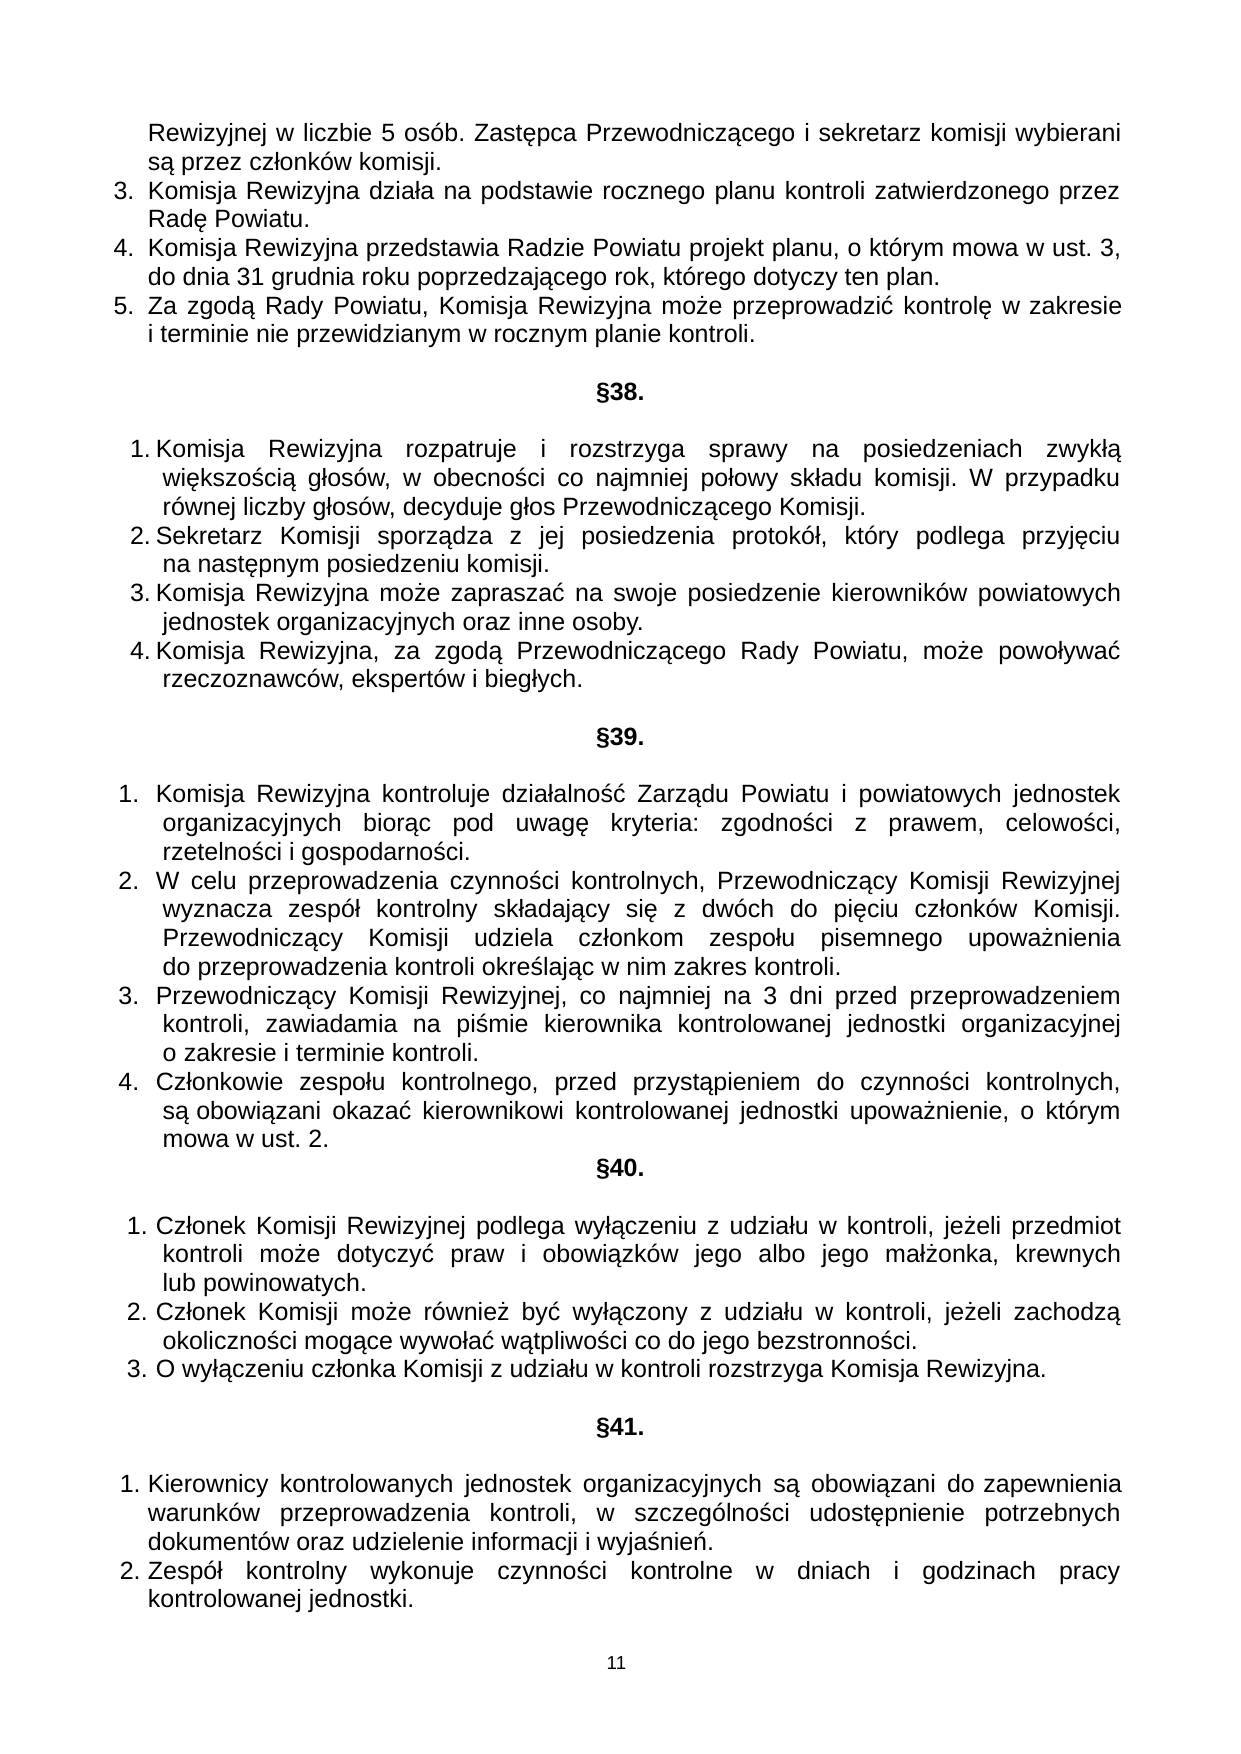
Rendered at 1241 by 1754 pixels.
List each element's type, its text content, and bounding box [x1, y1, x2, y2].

list O wyłączeniu członka Komisji z udziału w kontroli rozstrzyga Komisja Rewizyjna. [127, 1354, 1122, 1383]
list Członek Komisji Rewizyjnej podlega wyłączeniu z udziału w kontroli, jeżeli przedmiot kontroli może dotyczyć praw i obowiązków jego albo jego małżonka, krewnych lub powinowatych. [127, 1211, 1122, 1297]
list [113, 118, 1122, 176]
list Sekretarz Komisji sporządza z jej posiedzenia protokół, który podlega przyjęciu na następnym posiedzeniu komisji. [130, 521, 1122, 578]
list Komisja Rewizyjna przedstawia Radzie Powiatu projekt planu, o którym mowa w ust. 3, do dnia 31 grudnia roku poprzedzającego rok, którego dotyczy ten plan. [113, 233, 1122, 291]
list Komisja Rewizyjna, za zgodą Przewodniczącego Rady Powiatu, może powoływać rzeczoznawców, ekspertów i biegłych. [130, 636, 1122, 693]
list Przewodniczący Komisji Rewizyjnej, co najmniej na 3 dni przed przeprowadzeniem kontroli, zawiadamia na piśmie kierownika kontrolowanej jednostki organizacyjnej o zakresie i terminie kontroli. [118, 981, 1122, 1067]
list Członkowie zespołu kontrolnego, przed przystąpieniem do czynności kontrolnych, są obowiązani okazać kierownikowi kontrolowanej jednostki upoważnienie, o którym mowa w ust. 2. [118, 1067, 1122, 1153]
list Członek Komisji może również być wyłączony z udziału w kontroli, jeżeli zachodzą okoliczności mogące wywołać wątpliwości co do jego bezstronności. [127, 1297, 1122, 1354]
list W celu przeprowadzenia czynności kontrolnych, Przewodniczący Komisji Rewizyjnej wyznacza zespół kontrolny składający się z dwóch do pięciu członków Komisji. Przewodniczący Komisji udziela członkom zespołu pisemnego upoważnienia do przeprowadzenia kontroli określając w nim zakres kontroli. [118, 866, 1122, 981]
list Komisja Rewizyjna kontroluje działalność Zarządu Powiatu i powiatowych jednostek organizacyjnych biorąc pod uwagę kryteria: zgodności z prawem, celowości, rzetelności i gospodarności. [118, 779, 1122, 866]
list Komisja Rewizyjna działa na podstawie rocznego planu kontroli zatwierdzonego przez Radę Powiatu. [113, 176, 1122, 233]
text §39. [118, 722, 1122, 751]
text §40. [118, 1153, 1122, 1182]
text §41. [118, 1412, 1122, 1441]
text §38. [118, 377, 1122, 406]
list Kierownicy kontrolowanych jednostek organizacyjnych są obowiązani do zapewnienia warunków przeprowadzenia kontroli, w szczególności udostępnienie potrzebnych dokumentów oraz udzielenie informacji i wyjaśnień. [119, 1469, 1122, 1556]
list Za zgodą Rady Powiatu, Komisja Rewizyjna może przeprowadzić kontrolę w zakresie i terminie nie przewidzianym w rocznym planie kontroli. [113, 291, 1122, 348]
list Komisja Rewizyjna może zapraszać na swoje posiedzenie kierowników powiatowych jednostek organizacyjnych oraz inne osoby. [130, 578, 1122, 636]
list Zespół kontrolny wykonuje czynności kontrolne w dniach i godzinach pracy kontrolowanej jednostki. [119, 1556, 1122, 1613]
list Komisja Rewizyjna rozpatruje i rozstrzyga sprawy na posiedzeniach zwykłą większością głosów, w obecności co najmniej połowy składu komisji. W przypadku równej liczby głosów, decyduje głos Przewodniczącego Komisji. [130, 434, 1122, 521]
